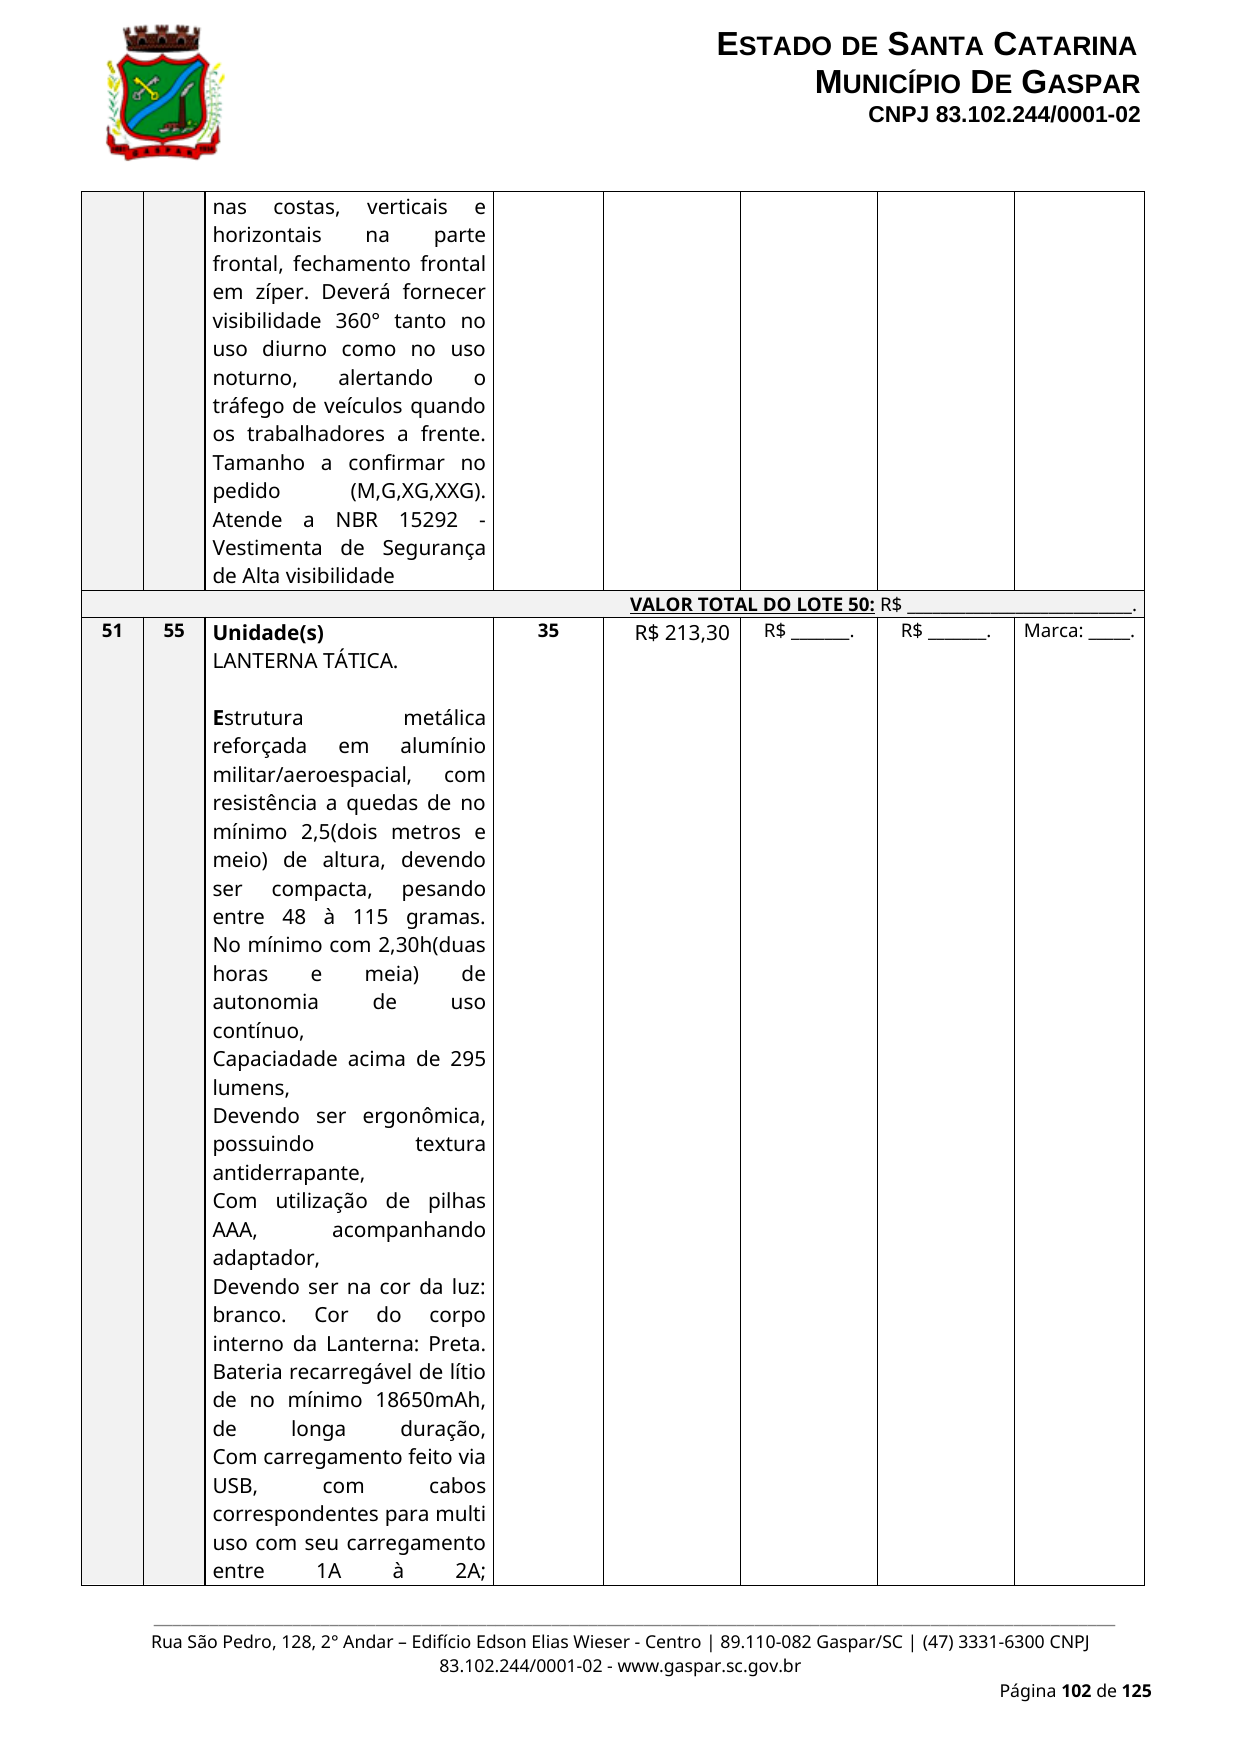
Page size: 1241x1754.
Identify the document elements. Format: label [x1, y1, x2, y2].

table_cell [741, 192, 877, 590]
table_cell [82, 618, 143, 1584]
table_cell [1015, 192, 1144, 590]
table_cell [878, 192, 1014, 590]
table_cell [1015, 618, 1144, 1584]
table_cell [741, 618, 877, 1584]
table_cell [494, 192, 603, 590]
picture [103, 23, 230, 163]
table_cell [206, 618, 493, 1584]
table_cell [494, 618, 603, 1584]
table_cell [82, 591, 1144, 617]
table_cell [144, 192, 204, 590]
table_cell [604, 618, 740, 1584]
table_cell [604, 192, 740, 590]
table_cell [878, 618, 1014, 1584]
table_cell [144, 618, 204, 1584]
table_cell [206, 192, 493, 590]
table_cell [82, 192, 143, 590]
